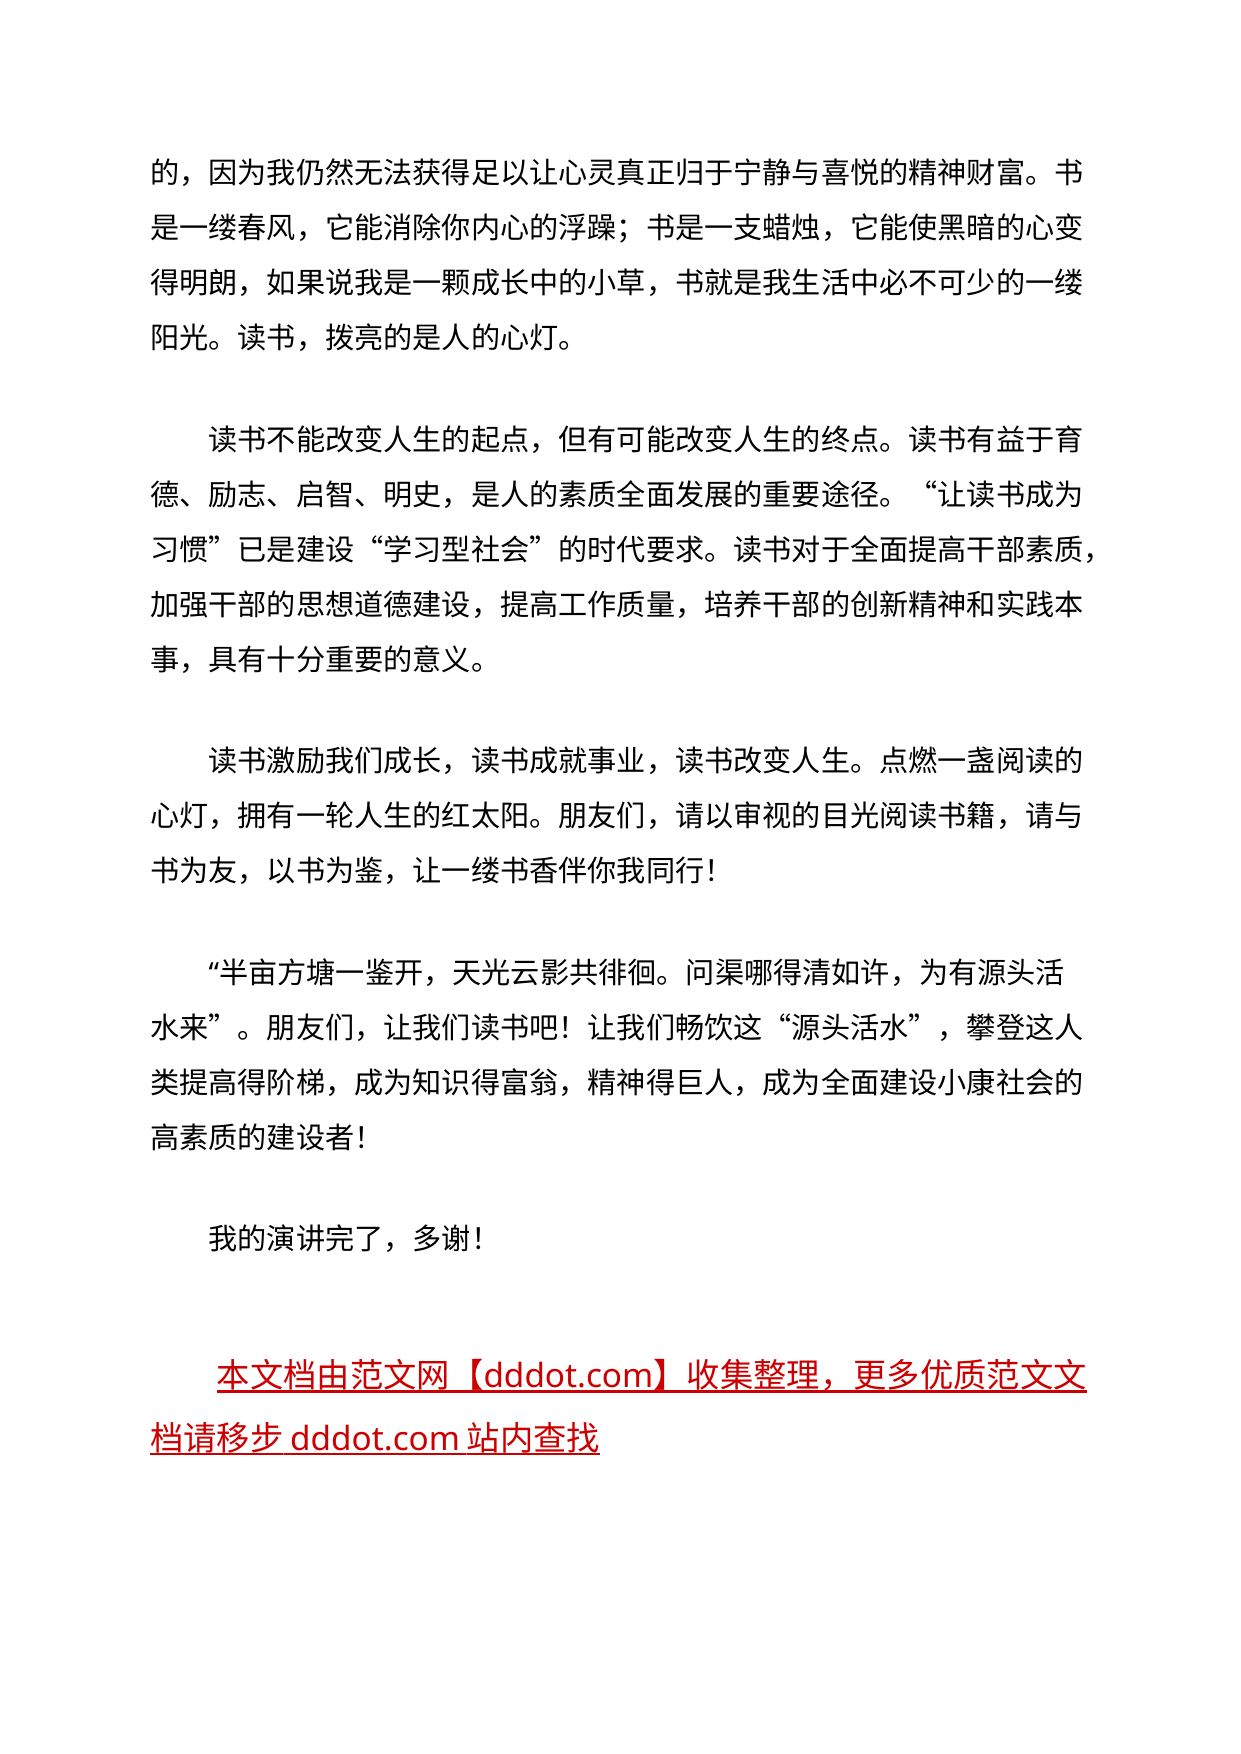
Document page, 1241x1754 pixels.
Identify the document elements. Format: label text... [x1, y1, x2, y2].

text 读书激励我们成长，读书成就事业，读书改变人生。点燃一盏阅读的心灯，拥有一轮人生的红太阳。朋友们，请以审视的目光阅读书籍，请与书为友，以书为鉴，让一缕书香伴你我同行！ [150, 738, 1090, 890]
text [150, 150, 1090, 357]
text 读书不能改变人生的起点，但有可能改变人生的终点。读书有益于育德、励志、启智、明史，是人的素质全面发展的重要途径。“让读书成为习惯”已是建设“学习型社会”的时代要求。读书对于全面提高干部素质，加强干部的思想道德建设，提高工作质量，培养干部的创新精神和实践本事，具有十分重要的意义。 [150, 416, 1090, 678]
text 本文档由范文网【dddot.com】收集整理，更多优质范文文档请移步dddot.com站内查找 [150, 1349, 1090, 1460]
text “半亩方塘一鉴开，天光云影共徘徊。问渠哪得清如许，为有源头活水来”。朋友们，让我们读书吧！让我们畅饮这“源头活水”，攀登这人类提高得阶梯，成为知识得富翁，精神得巨人，成为全面建设小康社会的高素质的建设者！ [150, 949, 1090, 1156]
text 我的演讲完了，多谢！ [150, 1216, 1090, 1258]
